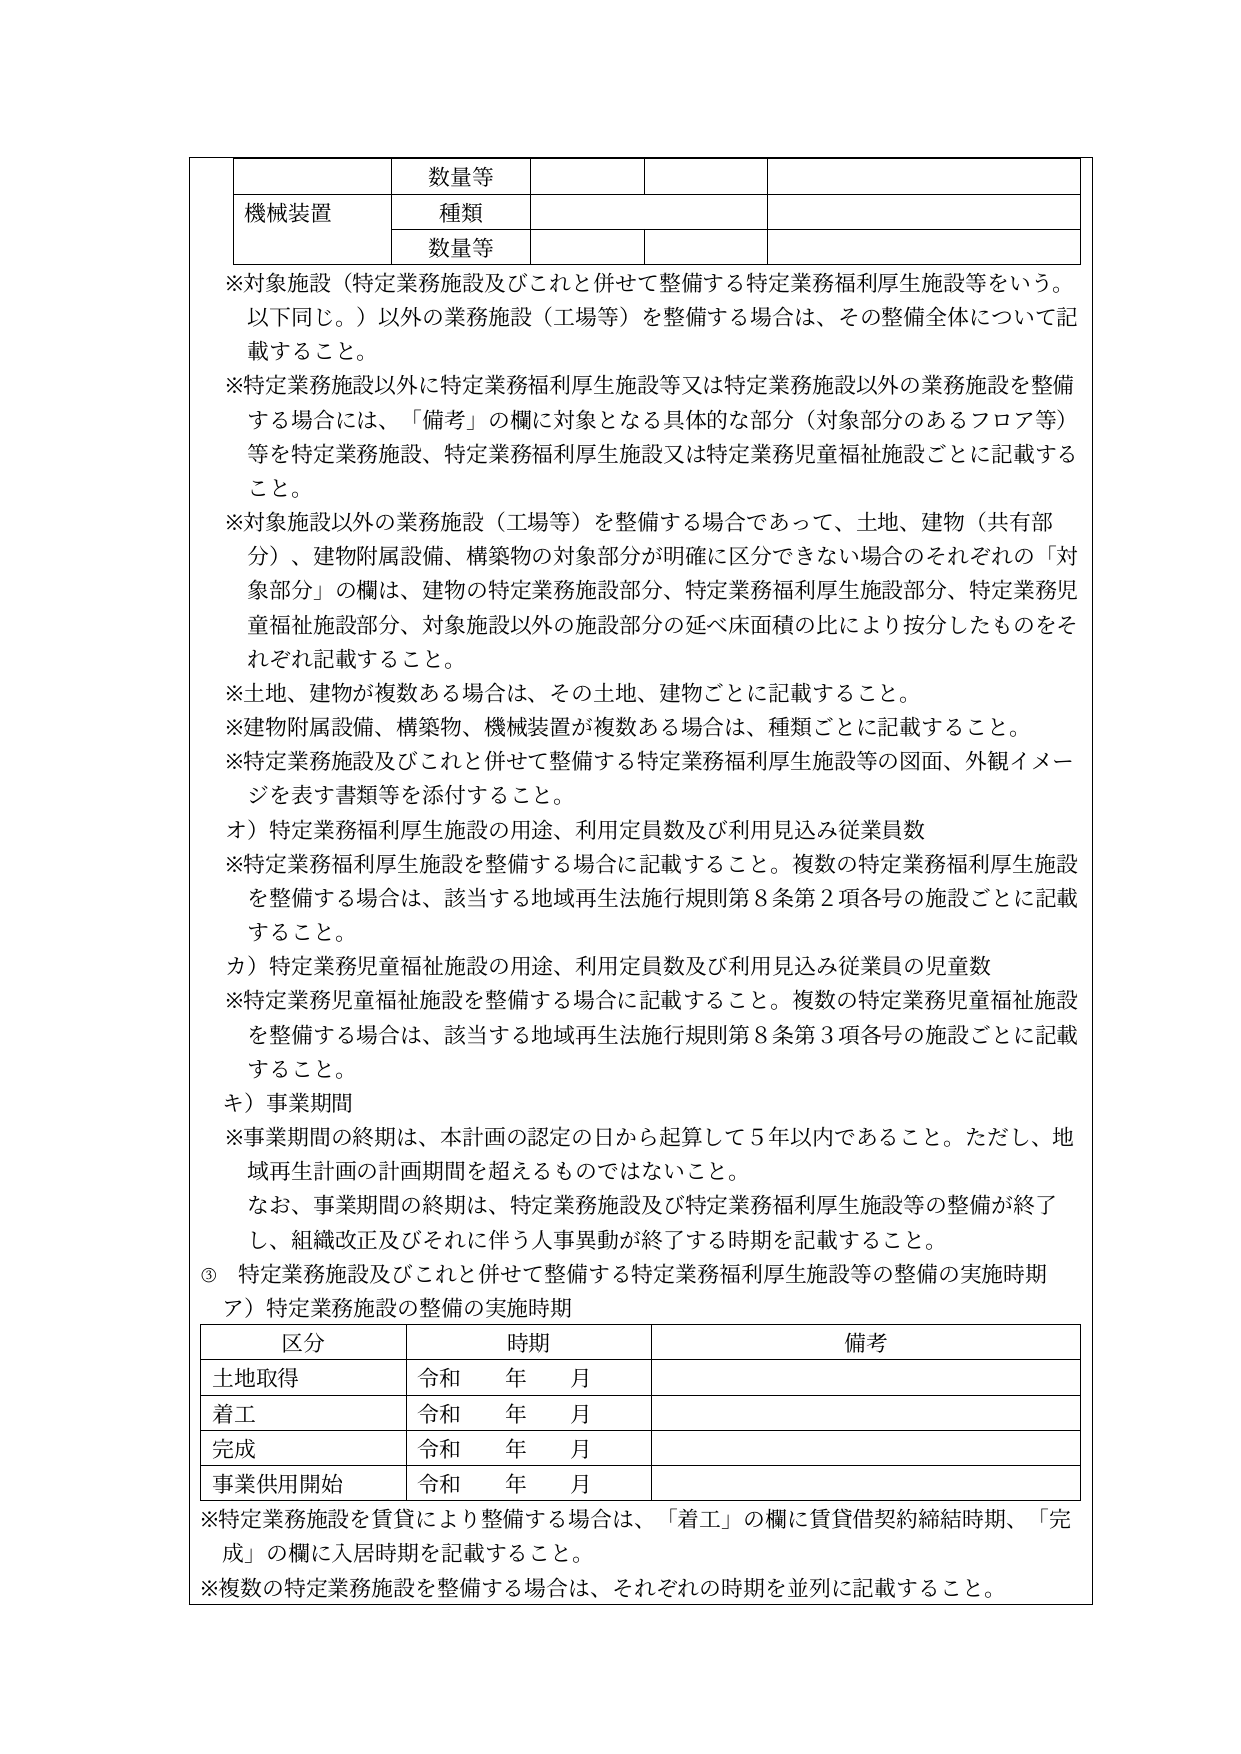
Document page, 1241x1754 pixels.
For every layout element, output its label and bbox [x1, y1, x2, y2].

table_header [190, 158, 1092, 1604]
